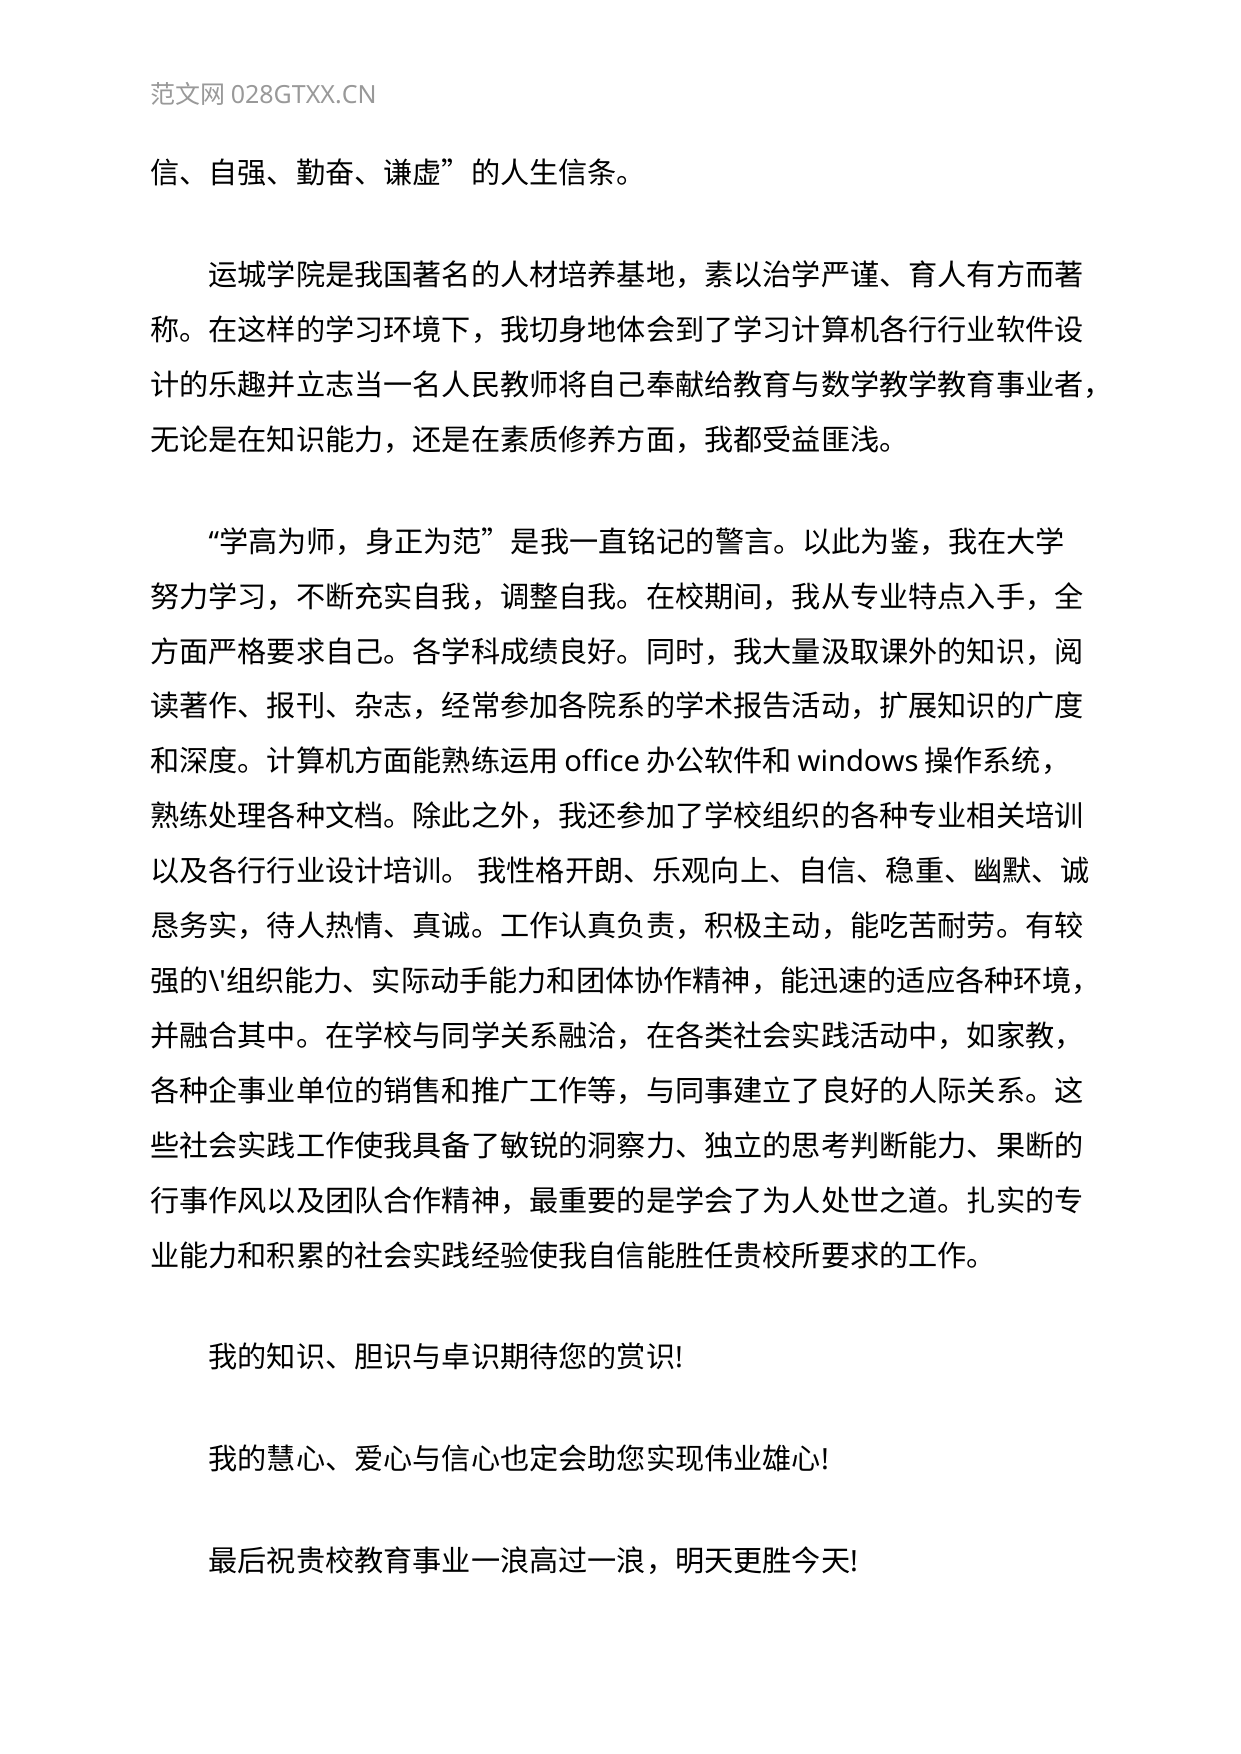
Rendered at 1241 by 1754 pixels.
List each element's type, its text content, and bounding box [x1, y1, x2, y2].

text 我的慧心、爱心与信心也定会助您实现伟业雄心! [150, 1436, 1090, 1478]
text 运城学院是我国著名的人材培养基地，素以治学严谨、育人有方而著称。在这样的学习环境下，我切身地体会到了学习计算机各行行业软件设计的乐趣并立志当一名人民教师将自己奉献给教育与数学教学教育事业者，无论是在知识能力，还是在素质修养方面，我都受益匪浅。 [150, 252, 1090, 459]
text 最后祝贵校教育事业一浪高过一浪，明天更胜今天! [150, 1538, 1090, 1580]
text 我的知识、胆识与卓识期待您的赏识! [150, 1334, 1090, 1376]
text “学高为师，身正为范”是我一直铭记的警言。以此为鉴，我在大学努力学习，不断充实自我，调整自我。在校期间，我从专业特点入手，全方面严格要求自己。各学科成绩良好。同时，我大量汲取课外的知识，阅读著作、报刊、杂志，经常参加各院系的学术报告活动，扩展知识的广度和深度。计算机方面能熟练运用office办公软件和windows操作系统，熟练处理各种文档。除此之外，我还参加了学校组织的各种专业相关培训以及各行行业设计培训。 我性格开朗、乐观向上、自信、稳重、幽默、诚恳务实，待人热情、真诚。工作认真负责，积极主动，能吃苦耐劳。有较强的\'组织能力、实际动手能力和团体协作精神，能迅速的适应各种环境，并融合其中。在学校与同学关系融洽，在各类社会实践活动中，如家教，各种企事业单位的销售和推广工作等，与同事建立了良好的人际关系。这些社会实践工作使我具备了敏锐的洞察力、独立的思考判断能力、果断的行事作风以及团队合作精神，最重要的是学会了为人处世之道。扎实的专业能力和积累的社会实践经验使我自信能胜任贵校所要求的工作。 [150, 518, 1090, 1274]
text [150, 150, 1090, 192]
